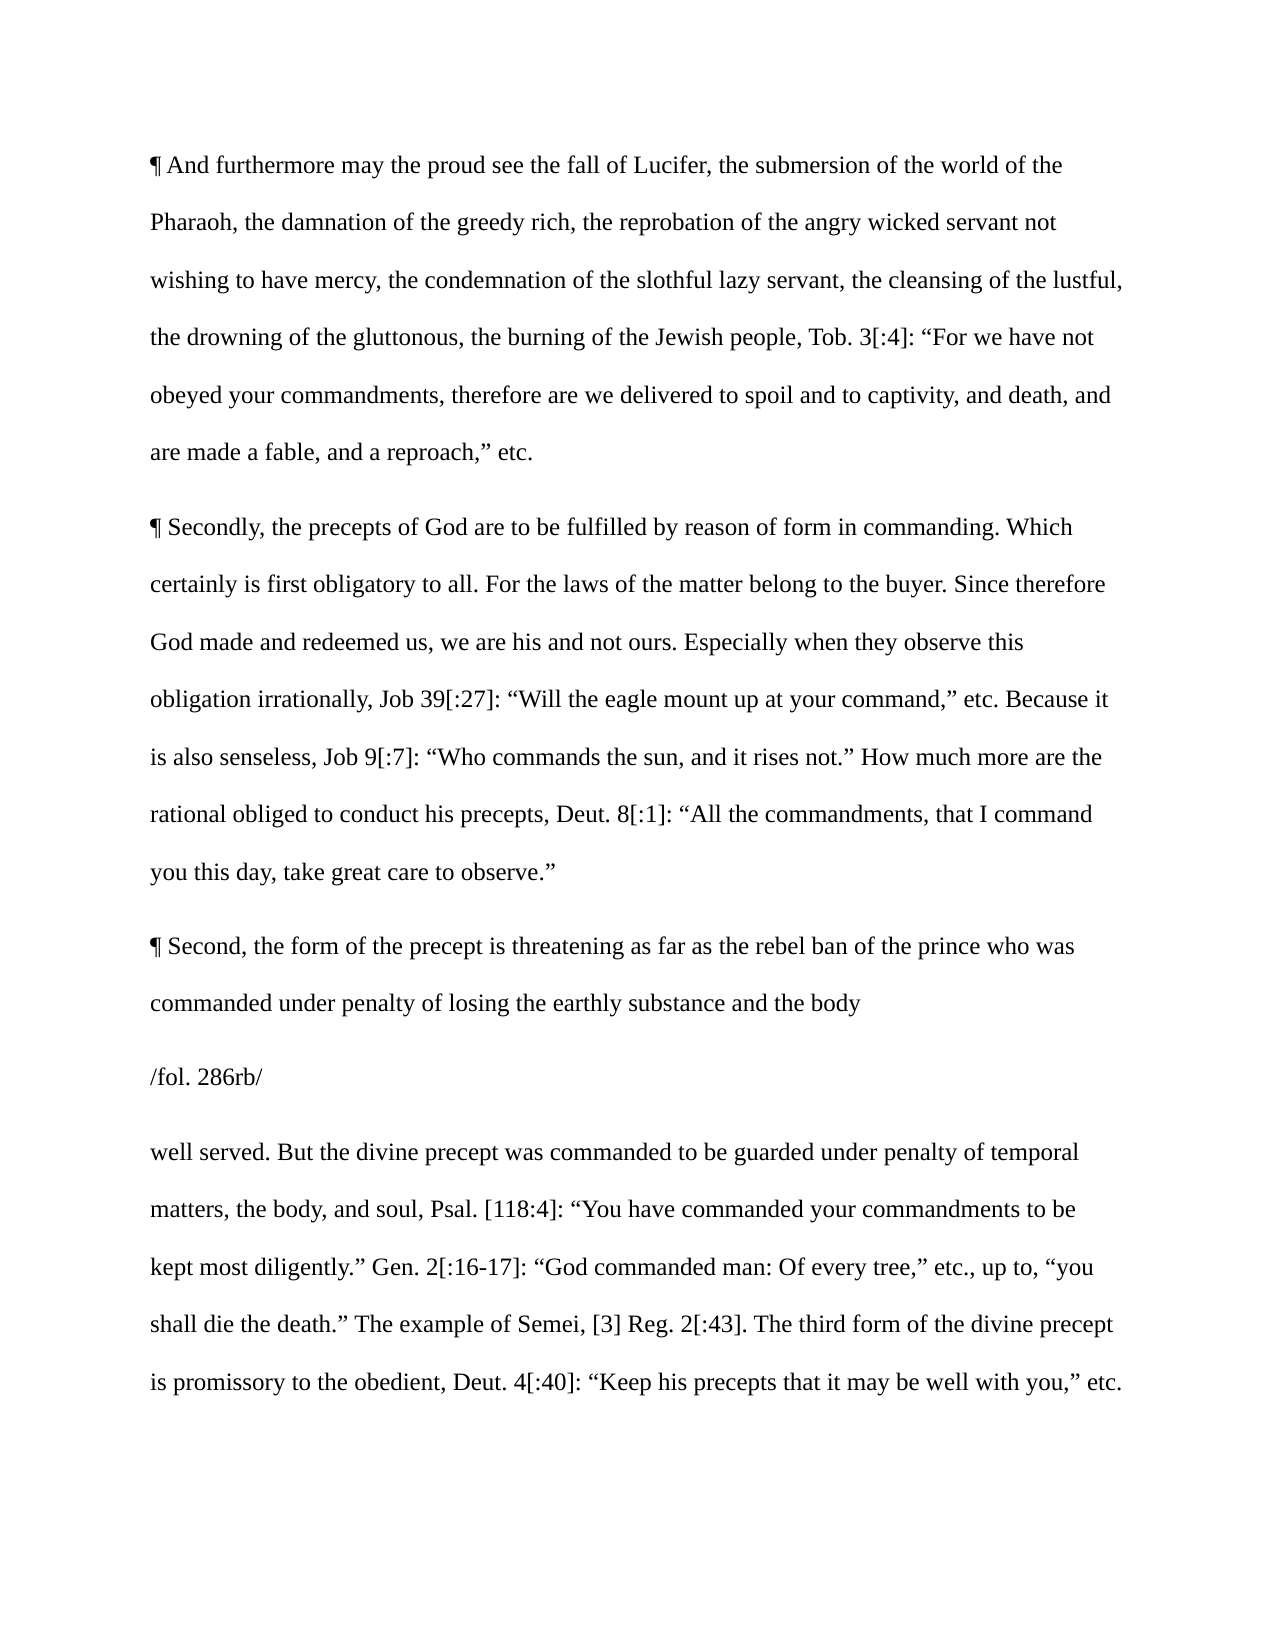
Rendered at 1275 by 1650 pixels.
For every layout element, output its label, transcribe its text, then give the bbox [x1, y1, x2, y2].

text /fol. 286rb/ [150, 1062, 1125, 1091]
text ¶ Second, the form of the precept is threatening as far as the rebel ban of the prince who was commanded under penalty of losing the earthly substance and the body [150, 931, 1125, 1017]
text ¶ Secondly, the precepts of God are to be fulfilled by reason of form in commanding. Which certainly is first obligatory to all. For the laws of the matter belong to the buyer. Since therefore God made and redeemed us, we are his and not ours. Especially when they observe this obligation irrationally, Job 39[:27]: “Will the eagle mount up at your command,” etc. Because it is also senseless, Job 9[:7]: “Who commands the sun, and it rises not.” How much more are the rational obliged to conduct his precepts, Deut. 8[:1]: “All the commandments, that I command you this day, take great care to observe.” [150, 512, 1125, 885]
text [150, 1137, 1125, 1395]
text ¶ And furthermore may the proud see the fall of Lucifer, the submersion of the world of the Pharaoh, the damnation of the greedy rich, the reprobation of the angry wicked servant not wishing to have mercy, the condemnation of the slothful lazy servant, the cleansing of the lustful, the drowning of the gluttonous, the burning of the Jewish people, Tob. 3[:4]: “For we have not obeyed your commandments, therefore are we delivered to spoil and to captivity, and death, and are made a fable, and a reproach,” etc. [150, 150, 1125, 466]
